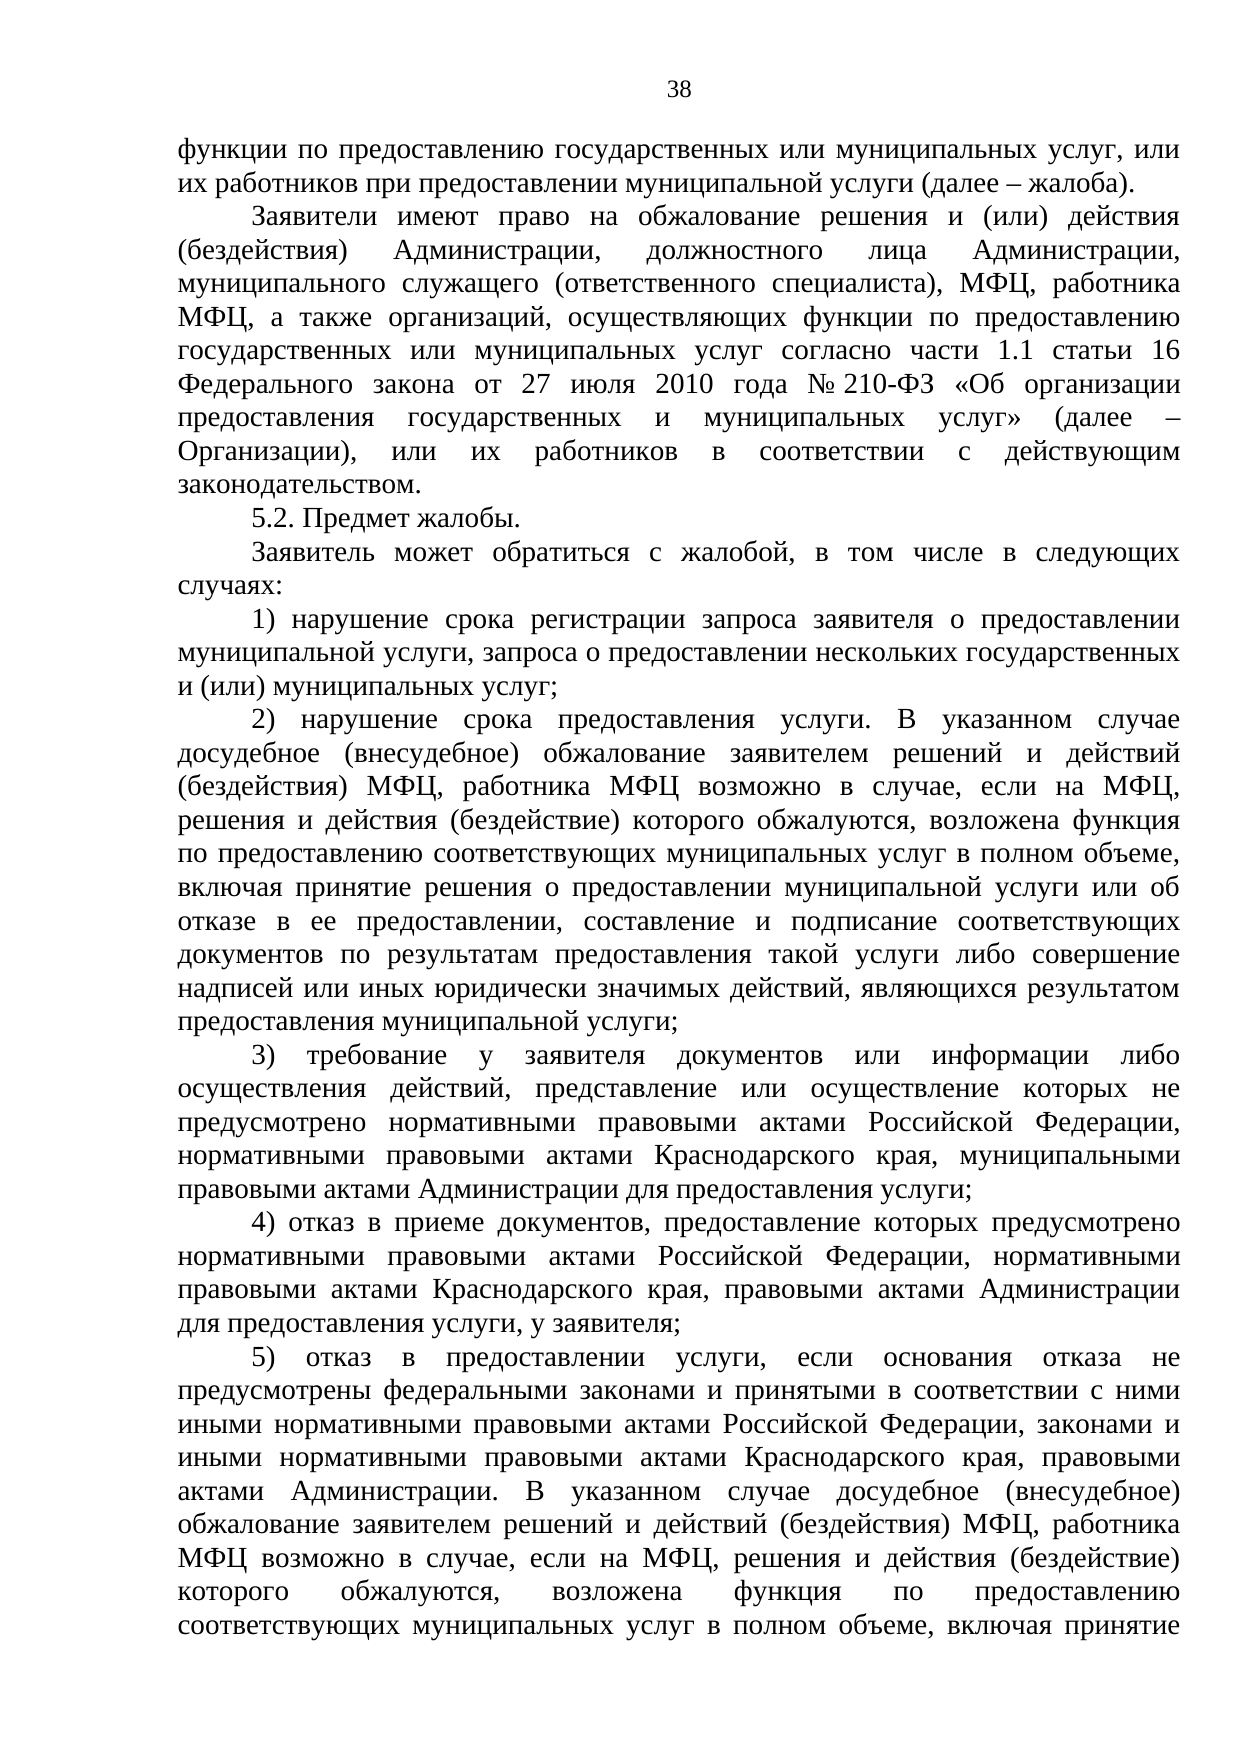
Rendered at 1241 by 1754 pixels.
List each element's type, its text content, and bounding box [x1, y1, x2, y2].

text 4) отказ в приеме документов, предоставление которых предусмотрено нормативными правовыми актами Российской Федерации, нормативными правовыми актами Краснодарского края, правовыми актами Администрации для предоставления услуги, у заявителя; [177, 1204, 1181, 1339]
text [177, 1339, 1181, 1641]
text Заявитель может обратиться с жалобой, в том числе в следующих случаях: [177, 534, 1181, 601]
text 3) требование у заявителя документов или информации либо осуществления действий, представление или осуществление которых не предусмотрено нормативными правовыми актами Российской Федерации, нормативными правовыми актами Краснодарского края, муниципальными правовыми актами Администрации для предоставления услуги; [177, 1037, 1181, 1204]
text 2) нарушение срока предоставления услуги. В указанном случае досудебное (внесудебное) обжалование заявителем решений и действий (бездействия) МФЦ, работника МФЦ возможно в случае, если на МФЦ, решения и действия (бездействие) которого обжалуются, возложена функция по предоставлению соответствующих муниципальных услуг в полном объеме, включая принятие решения о предоставлении муниципальной услуги или об отказе в ее предоставлении, составление и подписание соответствующих документов по результатам предоставления такой услуги либо совершение надписей или иных юридически значимых действий, являющихся результатом предоставления муниципальной услуги; [177, 701, 1181, 1037]
text 5.2. Предмет жалобы. [177, 500, 1181, 534]
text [177, 131, 1181, 198]
text 1) нарушение срока регистрации запроса заявителя о предоставлении муниципальной услуги, запроса о предоставлении нескольких государственных и (или) муниципальных услуг; [177, 601, 1181, 701]
text Заявители имеют право на обжалование решения и (или) действия (бездействия) Администрации, должностного лица Администрации, муниципального служащего (ответственного специалиста), МФЦ, работника МФЦ, а также организаций, осуществляющих функции по предоставлению государственных или муниципальных услуг согласно части 1.1 статьи 16 Федерального закона от 27 июля 2010 года № 210-ФЗ «Об организации предоставления государственных и муниципальных услуг» (далее – Организации), или их работников в соответствии с действующим законодательством. [177, 198, 1181, 500]
